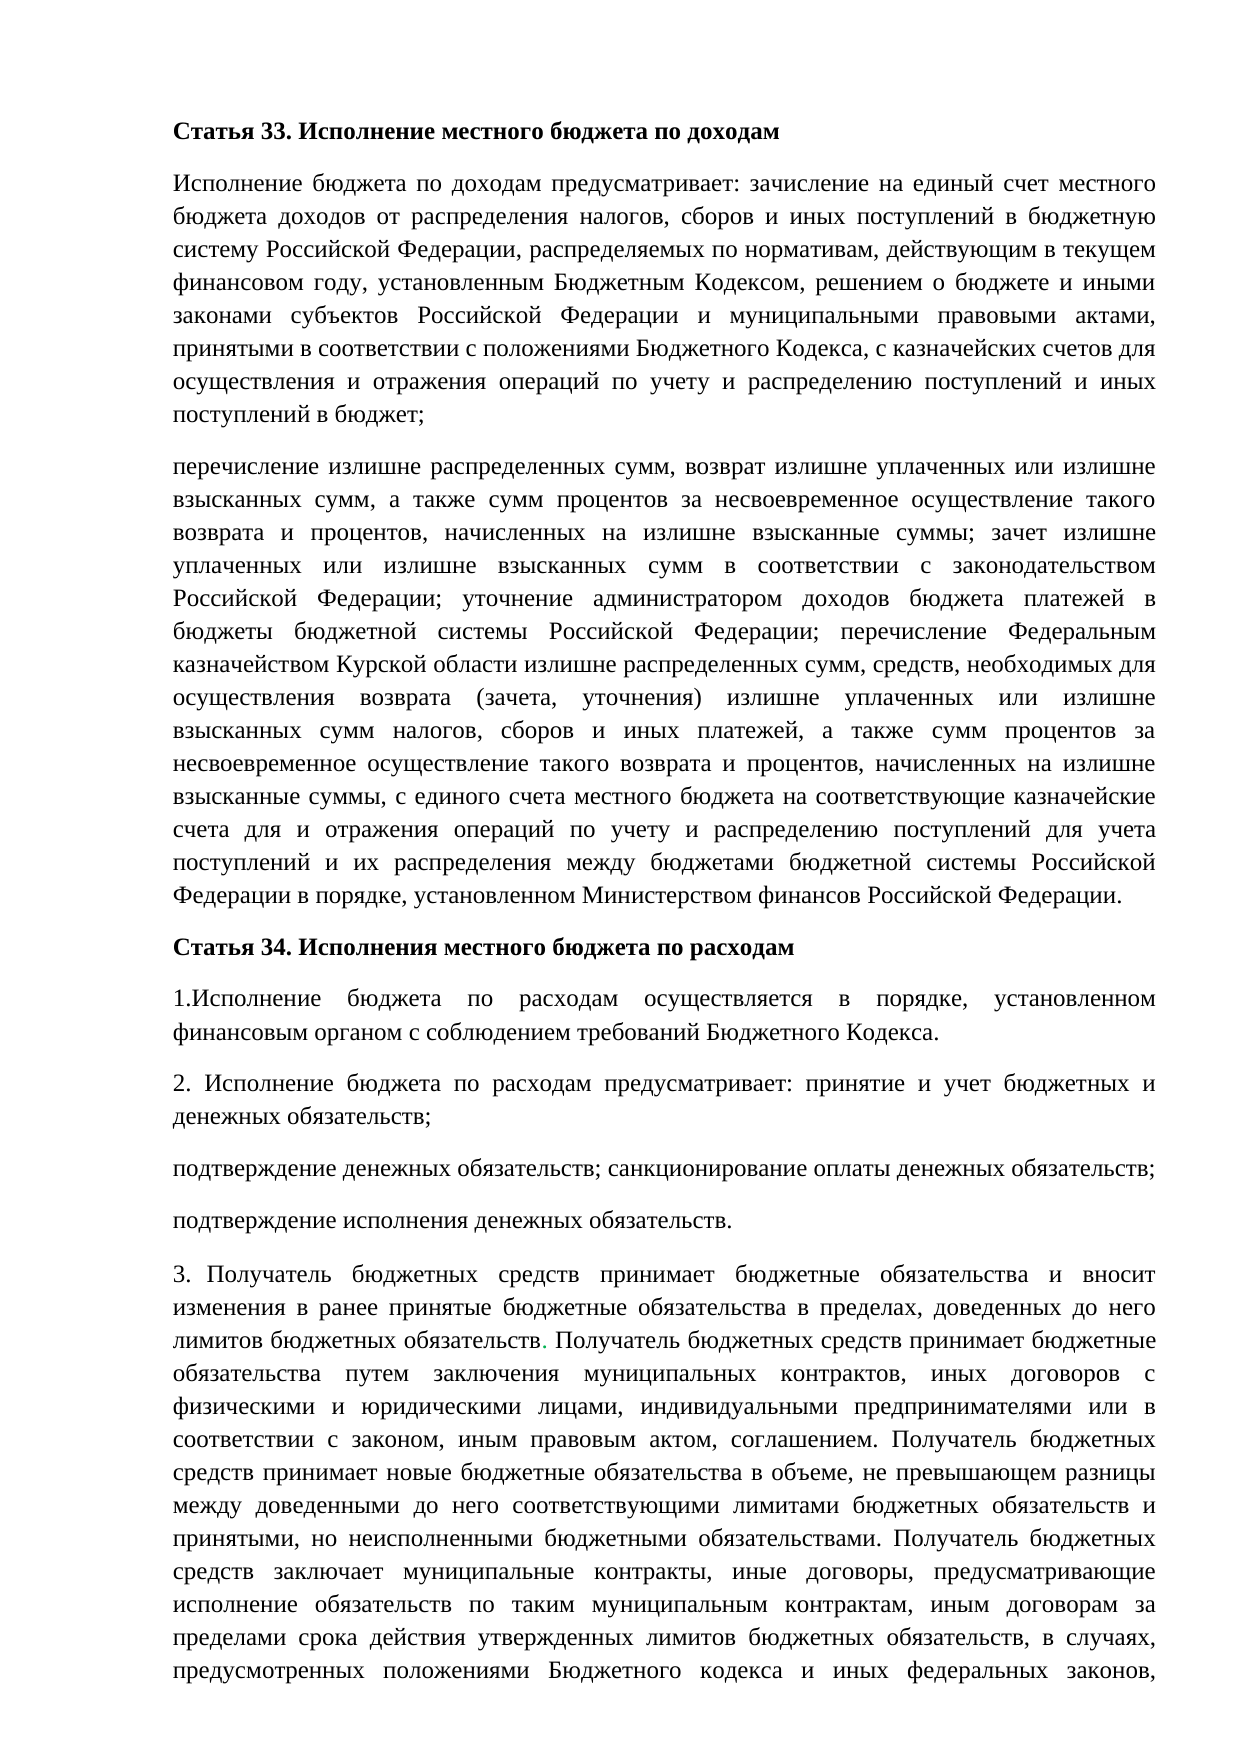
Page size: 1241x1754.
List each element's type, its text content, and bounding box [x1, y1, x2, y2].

text 2. Исполнение бюджета по расходам предусматривает: принятие и учет бюджетных и денежных обязательств; [173, 1068, 1157, 1130]
text 1.Исполнение бюджета по расходам осуществляется в порядке, установленном финансовым органом с соблюдением требований Бюджетного Кодекса. [173, 983, 1157, 1045]
text подтверждение денежных обязательств; санкционирование оплаты денежных обязательств; [173, 1153, 1157, 1182]
text перечисление излишне распределенных сумм, возврат излишне уплаченных или излишне взысканных сумм, а также сумм процентов за несвоевременное осуществление такого возврата и процентов, начисленных на излишне взысканные суммы; зачет излишне уплаченных или излишне взысканных сумм в соответствии с законодательством Российской Федерации; уточнение администратором доходов бюджета платежей в бюджеты бюджетной системы Российской Федерации; перечисление Федеральным казначейством Курской области излишне распределенных сумм, средств, необходимых для осуществления возврата (зачета, уточнения) излишне уплаченных или излишне взысканных сумм налогов, сборов и иных платежей, а также сумм процентов за несвоевременное осуществление такого возврата и процентов, начисленных на излишне взысканные суммы, с единого счета местного бюджета на соответствующие казначейские счета для и отражения операций по учету и распределению поступлений для учета поступлений и их распределения между бюджетами бюджетной системы Российской Федерации в порядке, установленном Министерством финансов Российской Федерации. [173, 451, 1157, 909]
text Статья 34. Исполнения местного бюджета по расходам [173, 932, 1157, 961]
text Статья 33. Исполнение местного бюджета по доходам [173, 116, 1157, 145]
text подтверждение исполнения денежных обязательств. [173, 1205, 1157, 1234]
text Исполнение бюджета по доходам предусматривает: зачисление на единый счет местного бюджета доходов от распределения налогов, сборов и иных поступлений в бюджетную систему Российской Федерации, распределяемых по нормативам, действующим в текущем финансовом году, установленным Бюджетным Кодексом, решением о бюджете и иными законами субъектов Российской Федерации и муниципальными правовыми актами, принятыми в соответствии с положениями Бюджетного Кодекса, с казначейских счетов для осуществления и отражения операций по учету и распределению поступлений и иных поступлений в бюджет; [173, 168, 1157, 428]
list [173, 1259, 1157, 1684]
